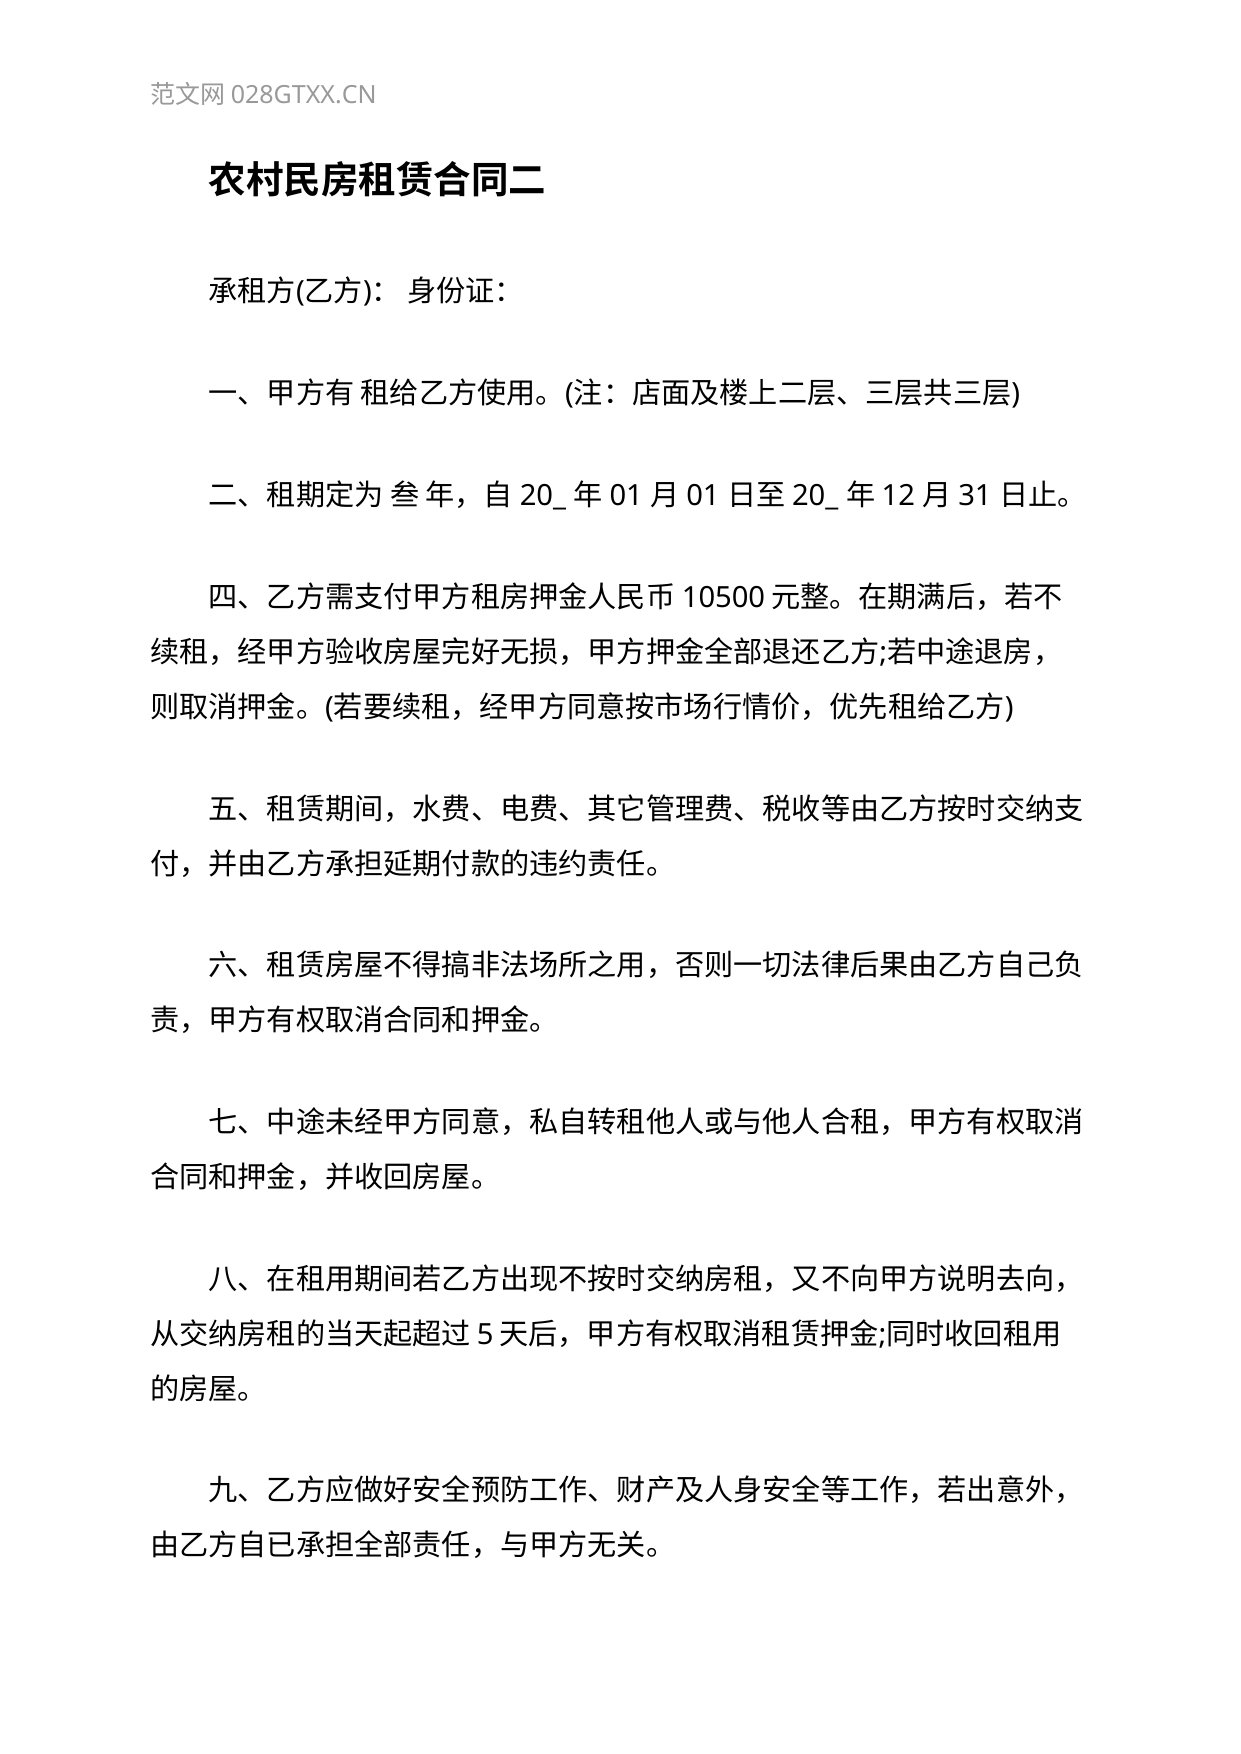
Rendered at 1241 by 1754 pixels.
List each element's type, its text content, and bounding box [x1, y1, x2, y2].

text 六、租赁房屋不得搞非法场所之用，否则一切法律后果由乙方自己负责，甲方有权取消合同和押金。 [150, 942, 1090, 1039]
text 九、乙方应做好安全预防工作、财产及人身安全等工作，若出意外，由乙方自已承担全部责任，与甲方无关。 [150, 1467, 1090, 1564]
text 八、在租用期间若乙方出现不按时交纳房租，又不向甲方说明去向，从交纳房租的当天起超过5天后，甲方有权取消租赁押金;同时收回租用的房屋。 [150, 1255, 1090, 1407]
text 一、甲方有 租给乙方使用。(注：店面及楼上二层、三层共三层) [150, 369, 1090, 412]
text 承租方(乙方)： 身份证： [150, 267, 1090, 310]
text 七、中途未经甲方同意，私自转租他人或与他人合租，甲方有权取消合同和押金，并收回房屋。 [150, 1099, 1090, 1196]
text 二、租期定为 叁 年，自 20_ 年 01 月 01 日至 20_ 年 12 月 31 日止。 [150, 471, 1090, 514]
text 四、乙方需支付甲方租房押金人民币 10500元整。在期满后，若不续租，经甲方验收房屋完好无损，甲方押金全部退还乙方;若中途退房，则取消押金。(若要续租，经甲方同意按市场行情价，优先租给乙方) [150, 573, 1090, 726]
text 农村民房租赁合同二 [150, 150, 1090, 204]
text 五、租赁期间，水费、电费、其它管理费、税收等由乙方按时交纳支付，并由乙方承担延期付款的违约责任。 [150, 785, 1090, 882]
